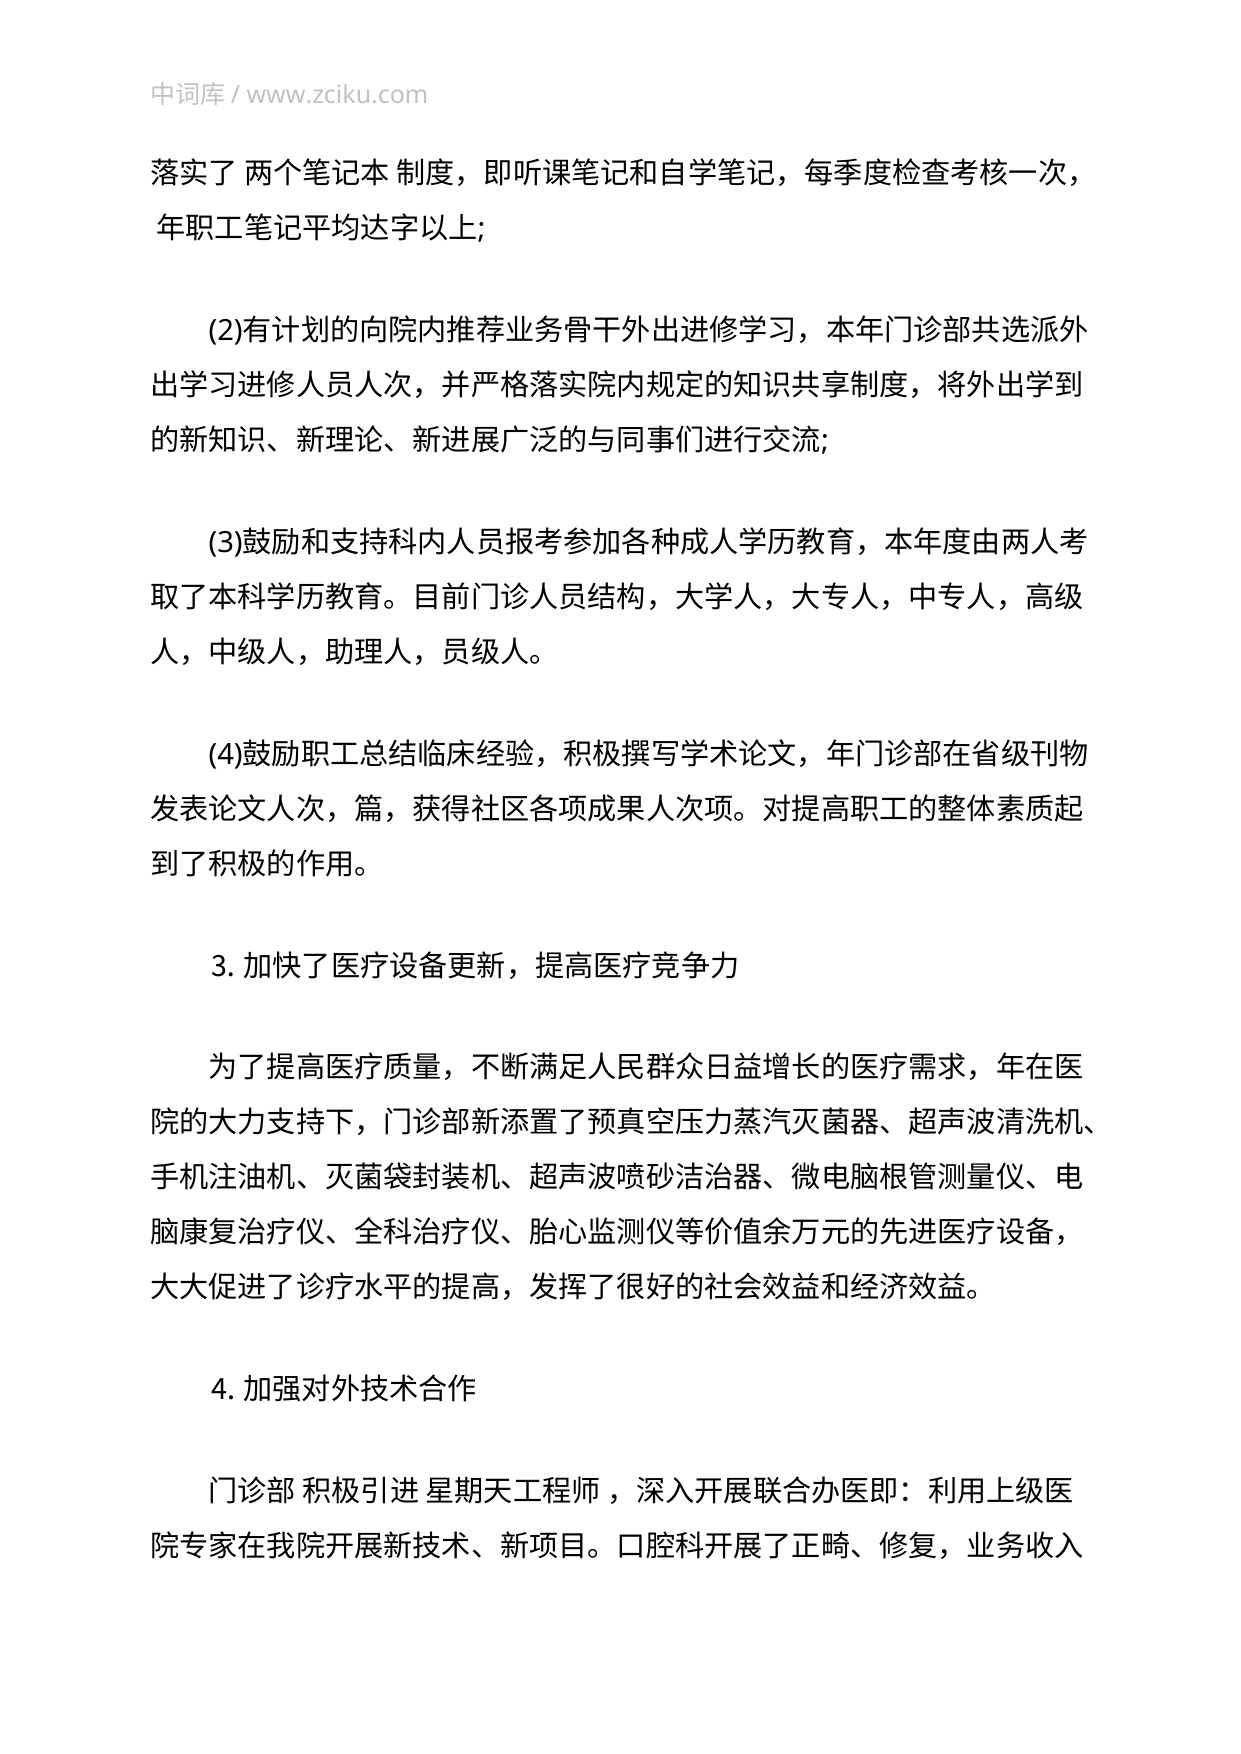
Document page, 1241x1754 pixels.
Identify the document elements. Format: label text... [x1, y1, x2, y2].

text (4)鼓励职工总结临床经验，积极撰写学术论文，年门诊部在省级刊物发表论文人次，篇，获得社区各项成果人次项。对提高职工的整体素质起到了积极的作用。 [150, 730, 1090, 883]
text 为了提高医疗质量，不断满足人民群众日益增长的医疗需求，年在医院的大力支持下，门诊部新添置了预真空压力蒸汽灭菌器、超声波清洗机、手机注油机、灭菌袋封装机、超声波喷砂洁治器、微电脑根管测量仪、电脑康复治疗仪、全科治疗仪、胎心监测仪等价值余万元的先进医疗设备，大大促进了诊疗水平的提高，发挥了很好的社会效益和经济效益。 [150, 1044, 1090, 1306]
text (2)有计划的向院内推荐业务骨干外出进修学习，本年门诊部共选派外出学习进修人员人次，并严格落实院内规定的知识共享制度，将外出学到的新知识、新理论、新进展广泛的与同事们进行交流; [150, 307, 1090, 459]
text (3)鼓励和支持科内人员报考参加各种成人学历教育，本年度由两人考取了本科学历教育。目前门诊人员结构，大学人，大专人，中专人，高级人，中级人，助理人，员级人。 [150, 519, 1090, 671]
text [150, 150, 1090, 247]
text ⒊加快了医疗设备更新，提高医疗竞争力 [150, 942, 1090, 984]
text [150, 1467, 1090, 1564]
text ⒋加强对外技术合作 [150, 1365, 1090, 1408]
